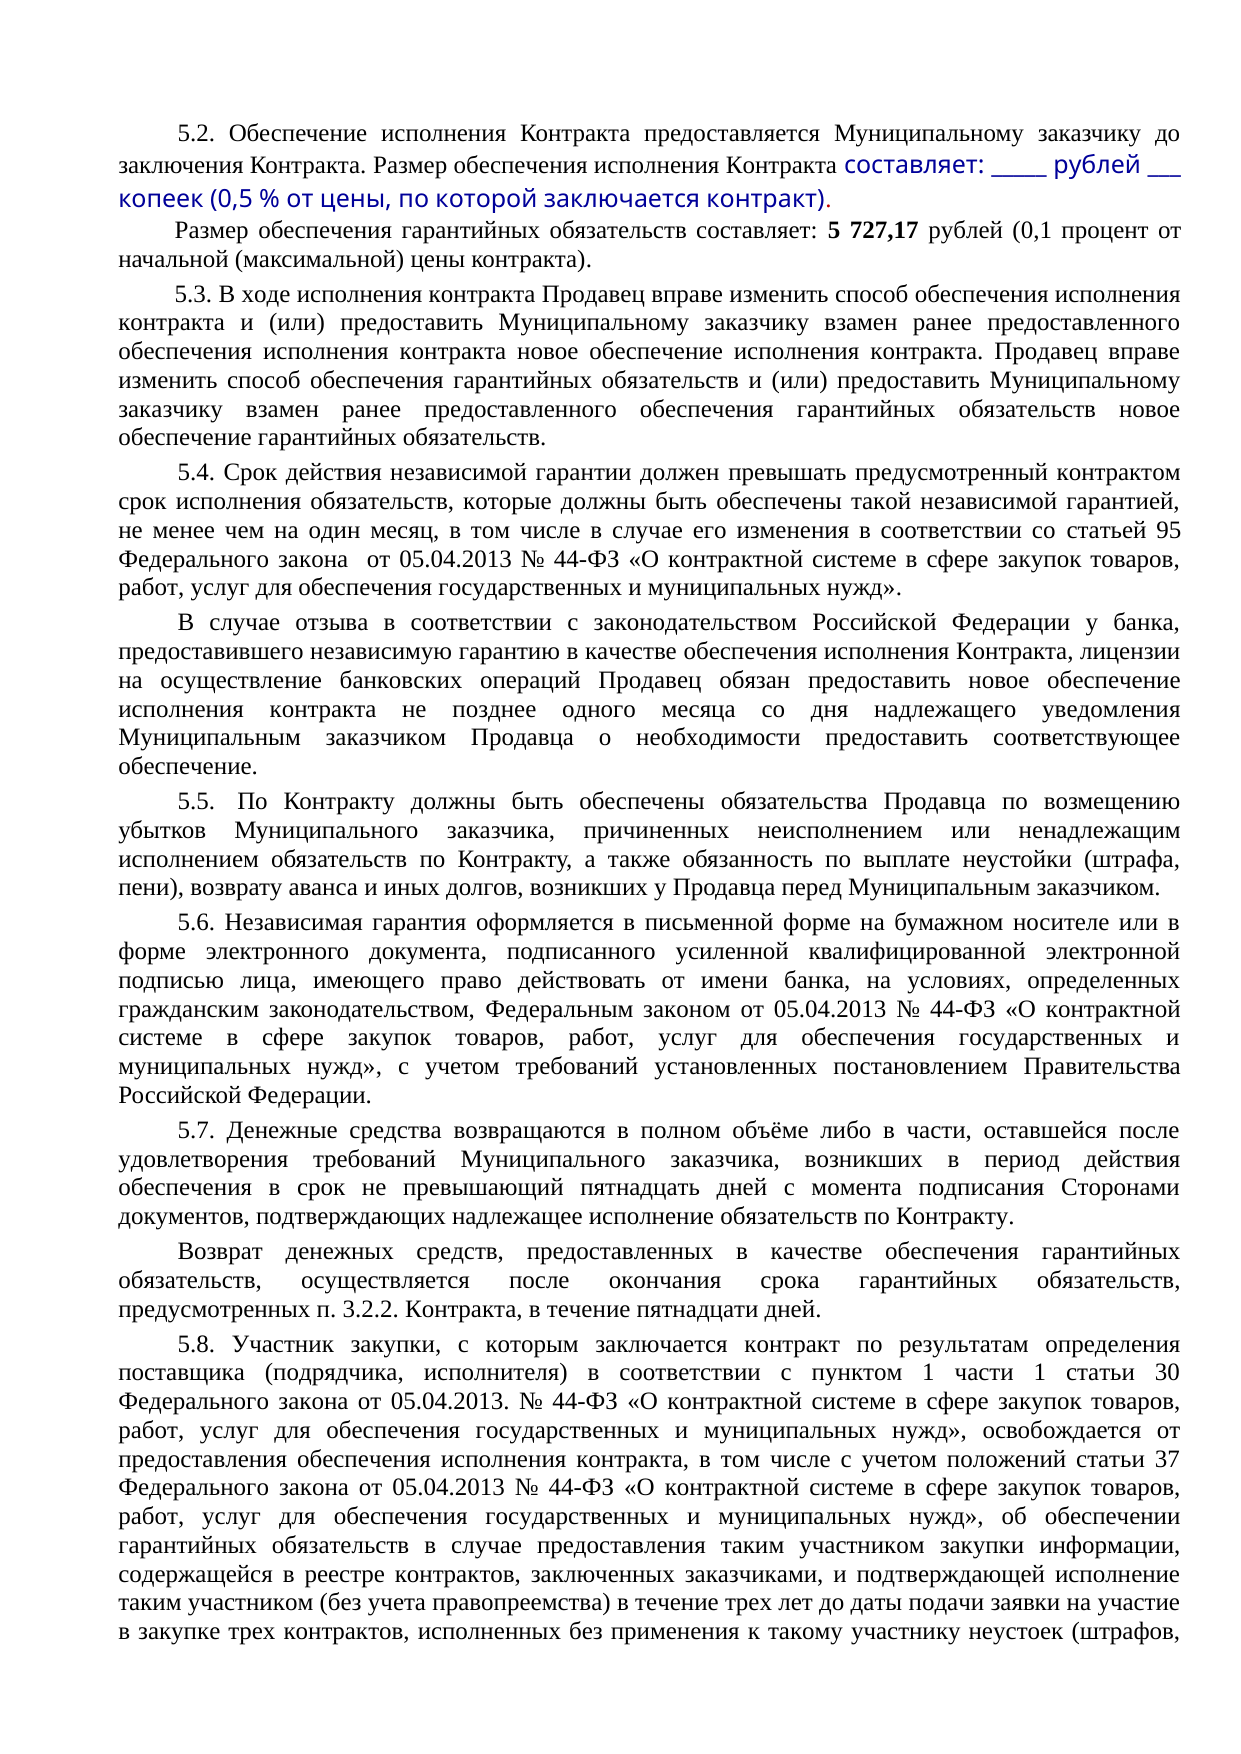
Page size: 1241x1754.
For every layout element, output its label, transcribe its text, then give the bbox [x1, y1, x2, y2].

text Размер обеспечения гарантийных обязательств составляет: 5 727,17 рублей (0,1 процент от начальной (максимальной) цены контракта). [118, 215, 1181, 272]
text 5.5. По Контракту должны быть обеспечены обязательства Продавца по возмещению убытков Муниципального заказчика, причиненных неисполнением или ненадлежащим исполнением обязательств по Контракту, а также обязанность по выплате неустойки (штрафа, пени), возврату аванса и иных долгов, возникших у Продавца перед Муниципальным заказчиком. [118, 786, 1181, 901]
text 5.2. Обеспечение исполнения Контракта предоставляется Муниципальному заказчику до заключения Контракта. Размер обеспечения исполнения Контракта составляет: _____ рублей ___ копеек (0,5 % от цены, по которой заключается контракт). [118, 118, 1181, 215]
text 5.7. Денежные средства возвращаются в полном объёме либо в части, оставшейся после удовлетворения требований Муниципального заказчика, возникших в период действия обеспечения в срок не превышающий пятнадцать дней с момента подписания Сторонами документов, подтверждающих надлежащее исполнение обязательств по Контракту. [118, 1115, 1181, 1230]
text 5.4. Срок действия независимой гарантии должен превышать предусмотренный контрактом срок исполнения обязательств, которые должны быть обеспечены такой независимой гарантией, не менее чем на один месяц, в том числе в случае его изменения в соответствии со статьей 95 Федерального закона от 05.04.2013 № 44-ФЗ «О контрактной системе в сфере закупок товаров, работ, услуг для обеспечения государственных и муниципальных нужд». [118, 457, 1181, 601]
text Возврат денежных средств, предоставленных в качестве обеспечения гарантийных обязательств, осуществляется после окончания срока гарантийных обязательств, предусмотренных п. 3.2.2. Контракта, в течение пятнадцати дней. [118, 1236, 1181, 1322]
text В случае отзыва в соответствии с законодательством Российской Федерации у банка, предоставившего независимую гарантию в качестве обеспечения исполнения Контракта, лицензии на осуществление банковских операций Продавец обязан предоставить новое обеспечение исполнения контракта не позднее одного месяца со дня надлежащего уведомления Муниципальным заказчиком Продавца о необходимости предоставить соответствующее обеспечение. [118, 607, 1181, 780]
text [118, 1329, 1181, 1645]
text 5.6. Независимая гарантия оформляется в письменной форме на бумажном носителе или в форме электронного документа, подписанного усиленной квалифицированной электронной подписью лица, имеющего право действовать от имени банка, на условиях, определенных гражданским законодательством, Федеральным законом от 05.04.2013 № 44-ФЗ «О контрактной системе в сфере закупок товаров, работ, услуг для обеспечения государственных и муниципальных нужд», с учетом требований установленных постановлением Правительства Российской Федерации. [118, 907, 1181, 1109]
text 5.3. В ходе исполнения контракта Продавец вправе изменить способ обеспечения исполнения контракта и (или) предоставить Муниципальному заказчику взамен ранее предоставленного обеспечения исполнения контракта новое обеспечение исполнения контракта. Продавец вправе изменить способ обеспечения гарантийных обязательств и (или) предоставить Муниципальному заказчику взамен ранее предоставленного обеспечения гарантийных обязательств новое обеспечение гарантийных обязательств. [118, 279, 1181, 451]
